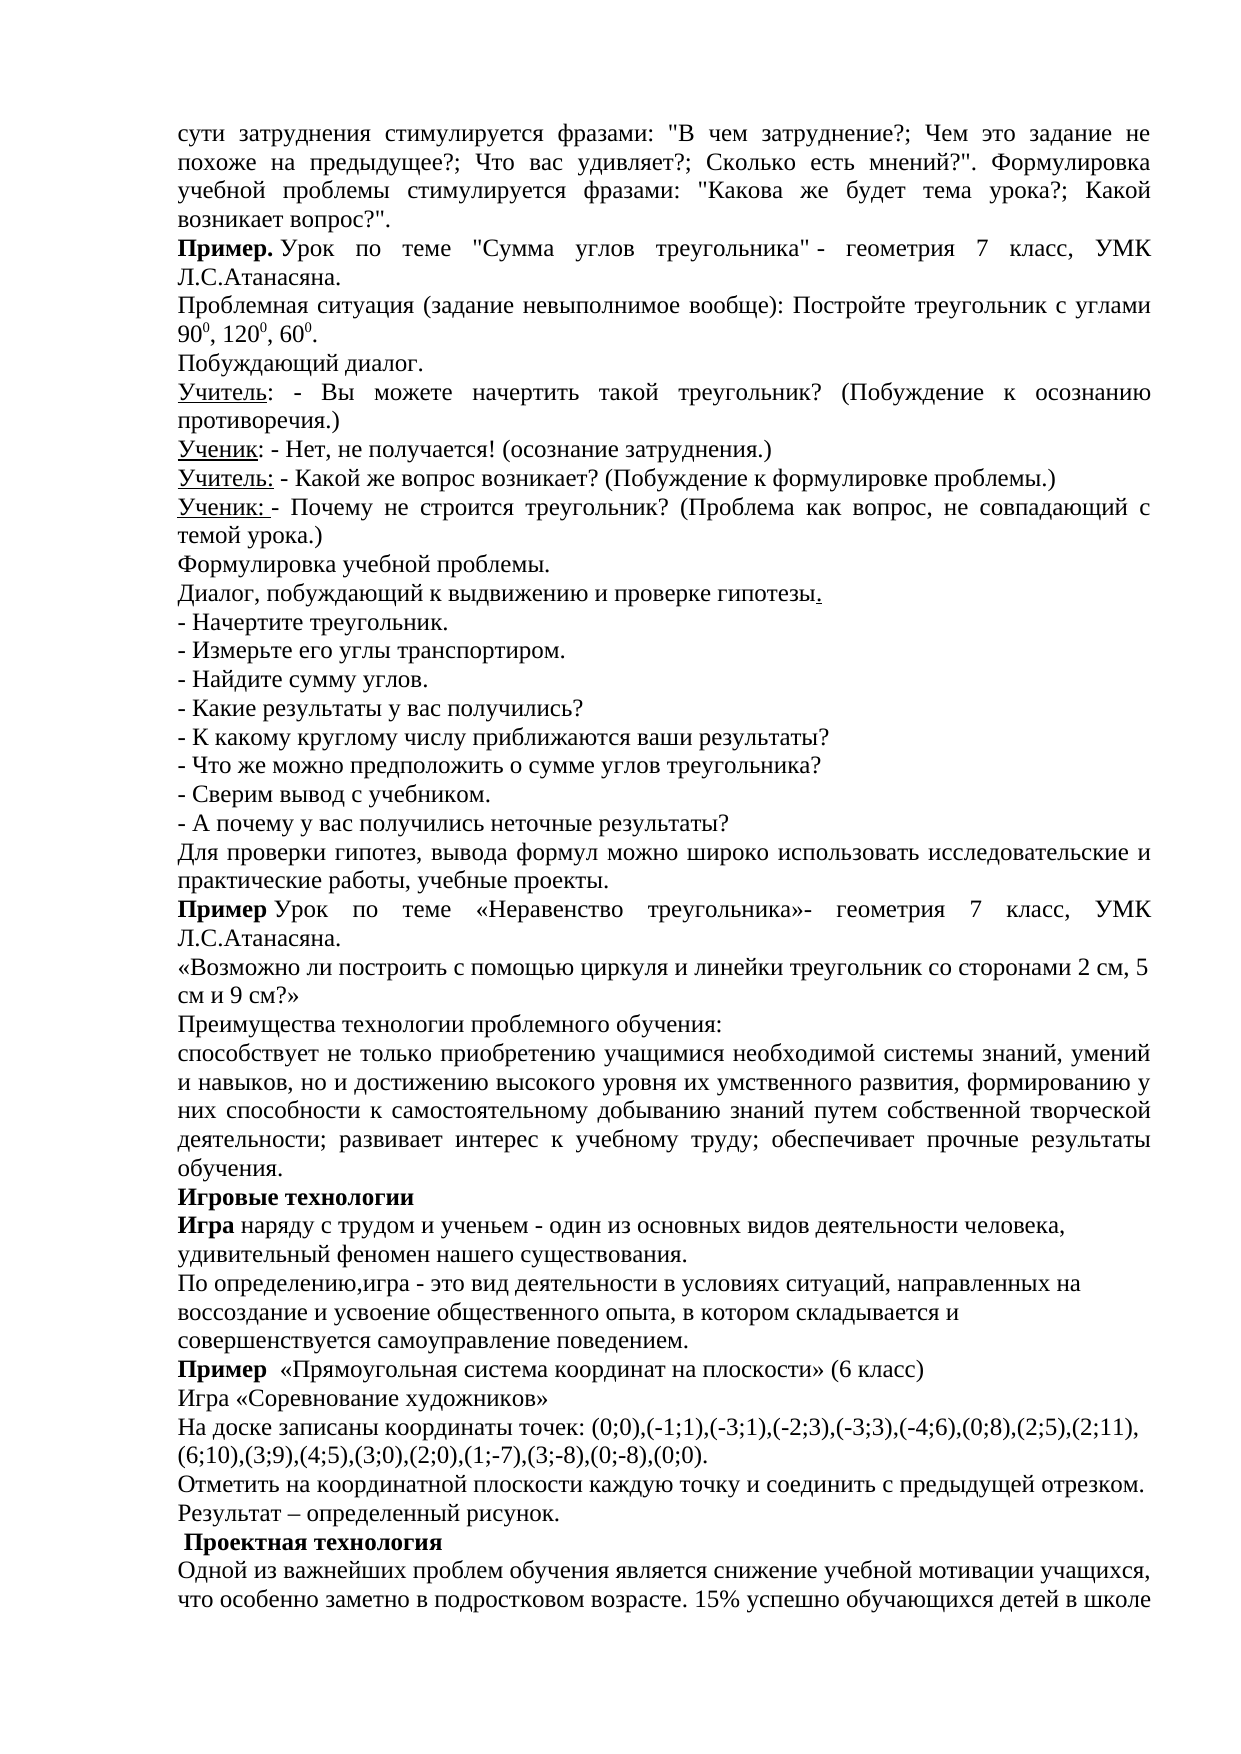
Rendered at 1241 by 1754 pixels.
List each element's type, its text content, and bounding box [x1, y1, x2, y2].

text Игровые технологии [177, 1182, 1152, 1211]
text способствует не только приобретению учащимися необходимой системы знаний, умений и навыков, но и достижению высокого уровня их умственного развития, формированию у них способности к самостоятельному добыванию знаний путем собственной творческой деятельности; развивает интерес к учебному труду; обеспечивает прочные результаты обучения. [177, 1038, 1152, 1182]
text Проблемная ситуация (задание невыполнимое вообще): Постройте треугольник с углами 900, 1200, 600. [177, 291, 1152, 348]
text Ученик: - Почему не строится треугольник? (Проблема как вопрос, не совпадающий с темой урока.) [177, 492, 1152, 549]
text Игра наряду с трудом и ученьем - один из основных видов деятельности человека, удивительный феномен нашего существования. [177, 1211, 1152, 1268]
text По определению,игра - это вид деятельности в условиях ситуаций, направленных на воссоздание и усвоение общественного опыта, в котором складывается и совершенствуется самоуправление поведением. [177, 1268, 1152, 1354]
text Для проверки гипотез, вывода формул можно широко использовать исследовательские и практические работы, учебные проекты. [177, 837, 1152, 894]
text Отметить на координатной плоскости каждую точку и соединить с предыдущей отрезком. Результат – определенный рисунок. [177, 1469, 1152, 1527]
text Побуждающий диалог. [177, 348, 1152, 377]
text Диалог, побуждающий к выдвижению и проверке гипотезы. [177, 578, 1152, 607]
text Преимущества технологии проблемного обучения: [177, 1009, 1152, 1038]
text «Возможно ли построить с помощью циркуля и линейки треугольник со сторонами 2 см, 5 см и 9 см?» [177, 952, 1152, 1009]
text Проектная технология [177, 1527, 1152, 1556]
text Пример Урок по теме «Неравенство треугольника»- геометрия 7 класс, УМК Л.С.Атанасяна. [177, 894, 1152, 952]
text - А почему у вас получились неточные результаты? [177, 808, 1152, 837]
text Формулировка учебной проблемы. [177, 549, 1152, 578]
text Пример «Прямоугольная система координат на плоскости» (6 класс) [177, 1354, 1152, 1383]
text Пример. Урок по теме "Сумма углов треугольника" - геометрия 7 класс, УМК Л.С.Атанасяна. [177, 233, 1152, 291]
text - Найдите сумму углов. [177, 664, 1152, 693]
text - Измерьте его углы транспортиром. [177, 636, 1152, 664]
text Учитель: - Вы можете начертить такой треугольник? (Побуждение к осознанию противоречия.) [177, 377, 1152, 434]
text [177, 118, 1152, 233]
text - Начертите треугольник. [177, 607, 1152, 636]
text - Какие результаты у вас получились? [177, 693, 1152, 722]
text Учитель: - Какой же вопрос возникает? (Побуждение к формулировке проблемы.) [177, 463, 1152, 492]
text На доске записаны координаты точек: (0;0),(-1;1),(-3;1),(-2;3),(-3;3),(-4;6),(0;8),(2;5),(2;11),(6;10),(3;9),(4;5),(3;0),(2;0),(1;-7),(3;-8),(0;-8),(0;0). [177, 1412, 1152, 1469]
text Игра «Соревнование художников» [177, 1383, 1152, 1412]
text - К какому круглому числу приближаются ваши результаты? [177, 722, 1152, 751]
text - Что же можно предположить о сумме углов треугольника? [177, 751, 1152, 779]
text Ученик: - Нет, не получается! (осознание затруднения.) [177, 434, 1152, 463]
text - Сверим вывод с учебником. [177, 779, 1152, 808]
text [177, 1556, 1152, 1613]
